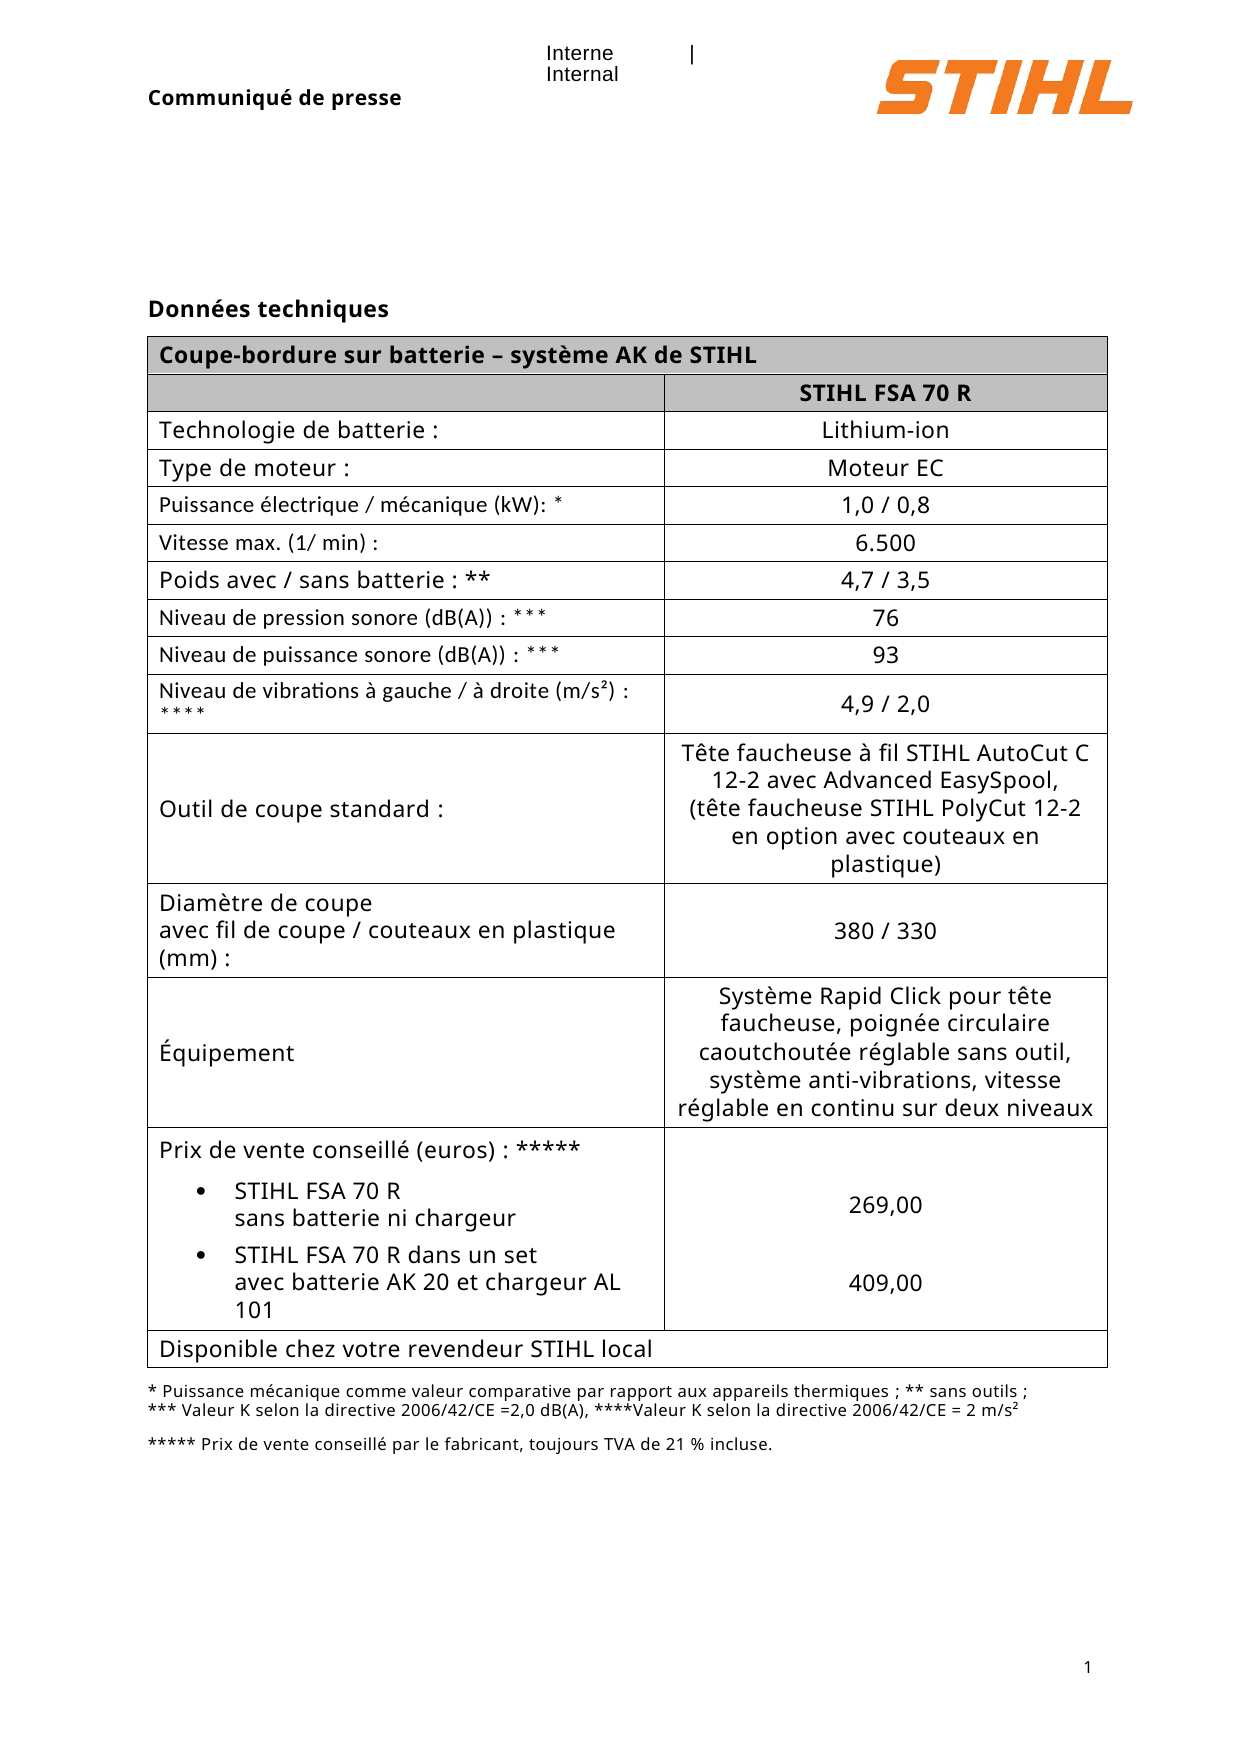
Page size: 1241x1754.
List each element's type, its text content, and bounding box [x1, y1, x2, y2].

table_cell Prix de vente conseillé (euros) : ***** [148, 1128, 664, 1172]
table_cell 269,00 [665, 1173, 1107, 1237]
table_cell 409,00 [665, 1237, 1107, 1330]
table_cell STIHL FSA 70 R dans un set avec batterie AK 20 et chargeur AL 101 [148, 1237, 664, 1330]
table_cell Niveau de puissance sonore (dB(A)) : *** [148, 637, 664, 673]
table_cell Outil de coupe standard : [148, 734, 664, 883]
table_cell 4,7 / 3,5 [665, 562, 1107, 598]
table_cell 380 / 330 [665, 884, 1107, 977]
table_cell [148, 375, 664, 411]
picture [877, 60, 1133, 114]
table_cell Poids avec / sans batterie : ** [148, 562, 664, 598]
text * Puissance mécanique comme valeur comparative par rapport aux appareils thermiques ; ** sans outils ; *** Valeur K selon la directive 2006/42/CE =2,0 dB(A), ****Valeur K selon la directive 2006/42/CE = 2 m/s² [148, 1381, 1092, 1422]
table_cell 93 [665, 637, 1107, 673]
table_cell Équipement [148, 978, 664, 1127]
table_cell 1,0 / 0,8 [665, 487, 1107, 523]
table_cell Diamètre de coupe avec fil de coupe / couteaux en plastique (mm) : [148, 884, 664, 977]
table_cell Lithium-ion [665, 412, 1107, 448]
table_cell Tête faucheuse à fil STIHL AutoCut C 12-2 avec Advanced EasySpool, (tête faucheuse STIHL PolyCut 12-2 en option avec couteaux en plastique) [665, 734, 1107, 883]
table_header Coupe-bordure sur batterie – système AK de STIHL [148, 337, 1107, 373]
table_cell [665, 1128, 1107, 1172]
table_cell Type de moteur : [148, 450, 664, 486]
table_cell STIHL FSA 70 R [665, 375, 1107, 411]
text Données techniques [148, 295, 1092, 323]
table_cell Technologie de batterie : [148, 412, 664, 448]
table_cell Disponible chez votre revendeur STIHL local [148, 1331, 1107, 1367]
table_cell Puissance électrique / mécanique (kW): * [148, 487, 664, 523]
table_cell Moteur EC [665, 450, 1107, 486]
table_cell 4,9 / 2,0 [665, 675, 1107, 733]
table_cell 76 [665, 600, 1107, 636]
table_cell Vitesse max. (1/ min) : [148, 525, 664, 561]
text ***** Prix de vente conseillé par le fabricant, toujours TVA de 21 % incluse. [148, 1434, 1092, 1455]
table_cell 6.500 [665, 525, 1107, 561]
table_cell Niveau de vibrations à gauche / à droite (m/s²) : **** [148, 675, 664, 733]
table_cell STIHL FSA 70 R sans batterie ni chargeur [148, 1173, 664, 1237]
table_cell Système Rapid Click pour tête faucheuse, poignée circulaire caoutchoutée réglable sans outil, système anti-vibrations, vitesse réglable en continu sur deux niveaux [665, 978, 1107, 1127]
table_cell Niveau de pression sonore (dB(A)) : *** [148, 600, 664, 636]
